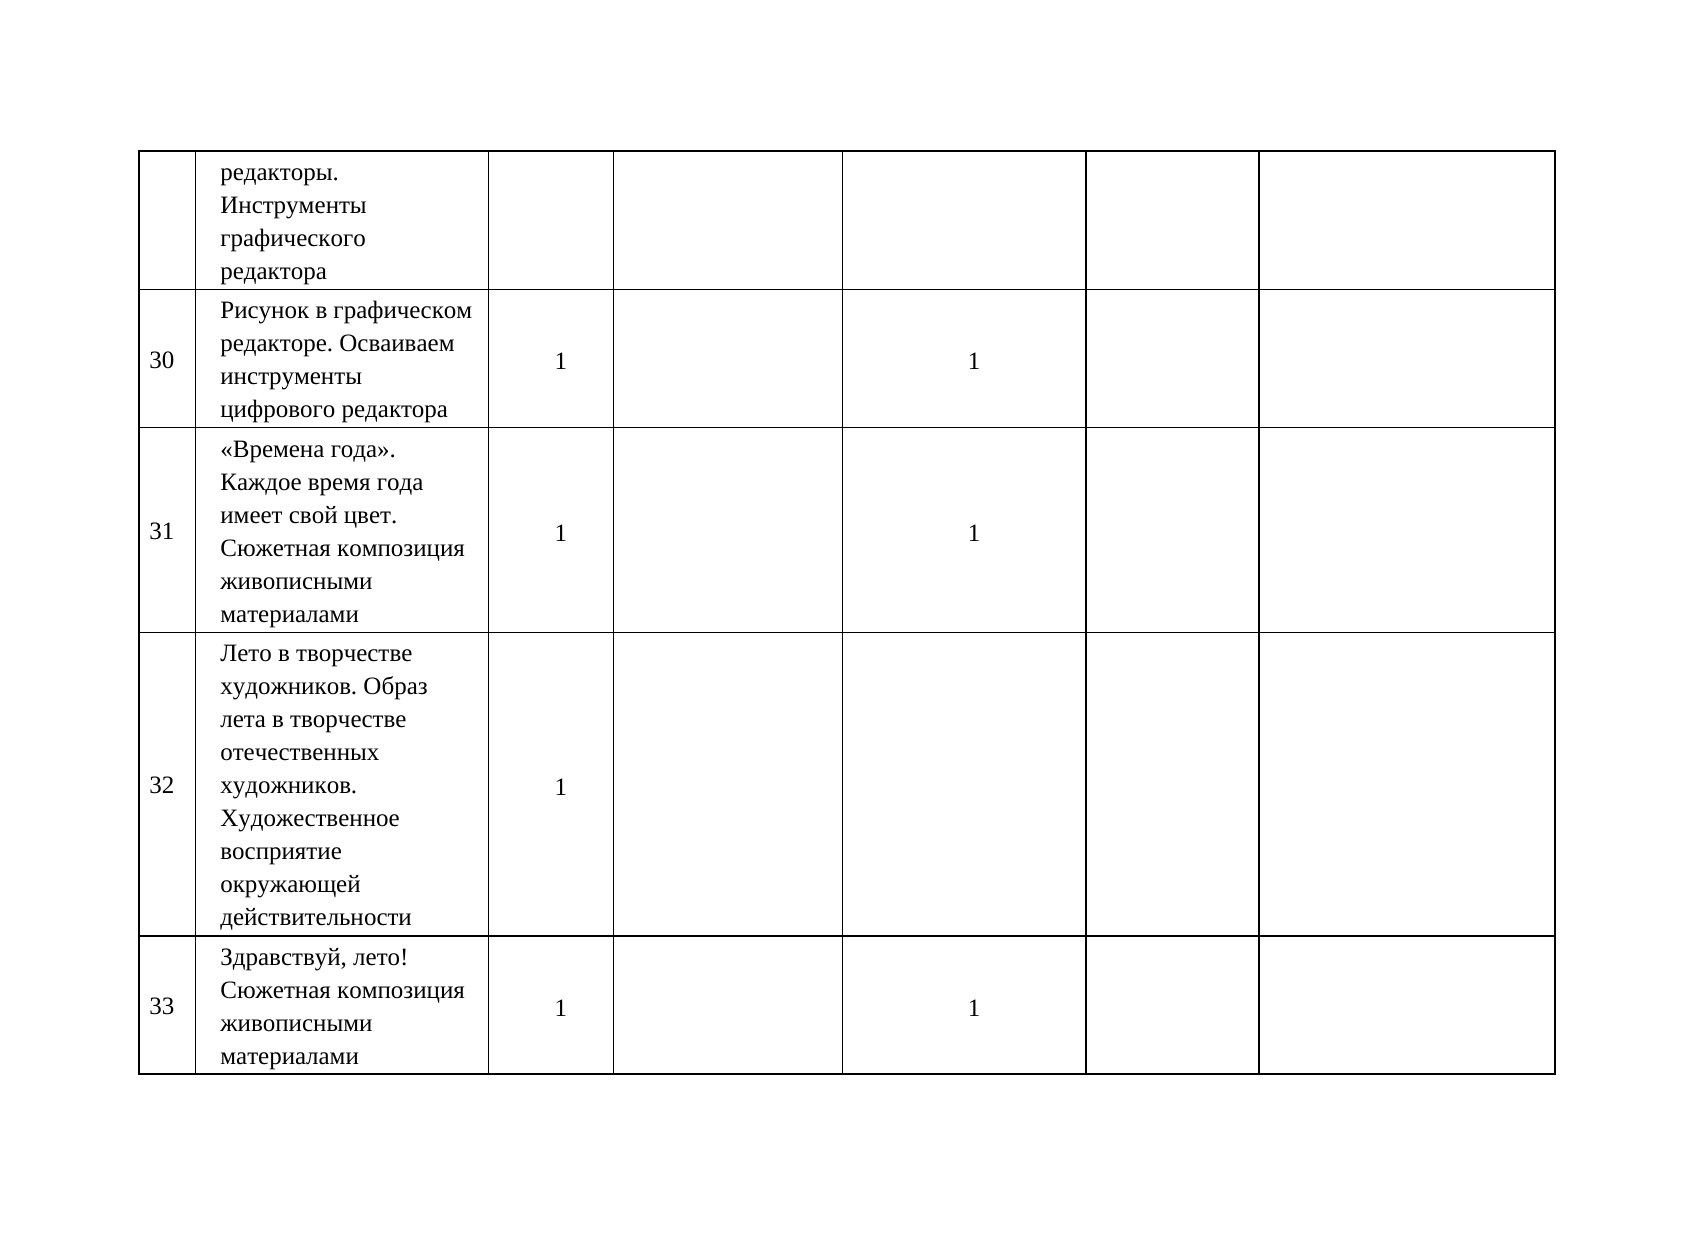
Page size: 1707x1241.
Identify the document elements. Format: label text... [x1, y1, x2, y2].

table_cell [843, 152, 1085, 288]
table_cell 32 [140, 633, 195, 935]
table_cell Рисунок в графическом редакторе. Осваиваем инструменты цифрового редактора [196, 290, 488, 427]
table_cell [614, 290, 842, 427]
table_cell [196, 152, 488, 288]
table_cell [614, 937, 842, 1073]
table_cell 29 [140, 152, 195, 288]
table_cell [1087, 290, 1258, 427]
table_cell [1087, 152, 1258, 288]
table_cell 1 [489, 152, 613, 288]
table_cell 30 [140, 290, 195, 427]
table_cell [1260, 633, 1554, 935]
table_cell [1260, 290, 1554, 427]
table_cell 1 [489, 937, 613, 1073]
table_cell Здравствуй, лето! Сюжетная композиция живописными материалами [196, 937, 488, 1073]
table_cell [614, 428, 842, 631]
table_cell [614, 152, 842, 288]
table_cell [843, 633, 1085, 935]
table_cell [1260, 152, 1554, 288]
table_cell 1 [843, 428, 1085, 631]
table_cell [1260, 428, 1554, 631]
table_cell «Времена года». Каждое время года имеет свой цвет. Сюжетная композиция живописными материалами [196, 428, 488, 631]
table_cell [1260, 937, 1554, 1073]
table_cell [1087, 428, 1258, 631]
table_cell [1087, 937, 1258, 1073]
table_cell [614, 633, 842, 935]
table_cell 1 [843, 290, 1085, 427]
table_cell [1087, 633, 1258, 935]
table_cell Лето в творчестве художников. Образ лета в творчестве отечественных художников. Художественное восприятие окружающей действительности [196, 633, 488, 935]
table_cell 1 [489, 633, 613, 935]
table_cell 1 [489, 428, 613, 631]
table_cell 1 [489, 290, 613, 427]
table_cell 1 [843, 937, 1085, 1073]
table_cell 33 [140, 937, 195, 1073]
table_cell 31 [140, 428, 195, 631]
